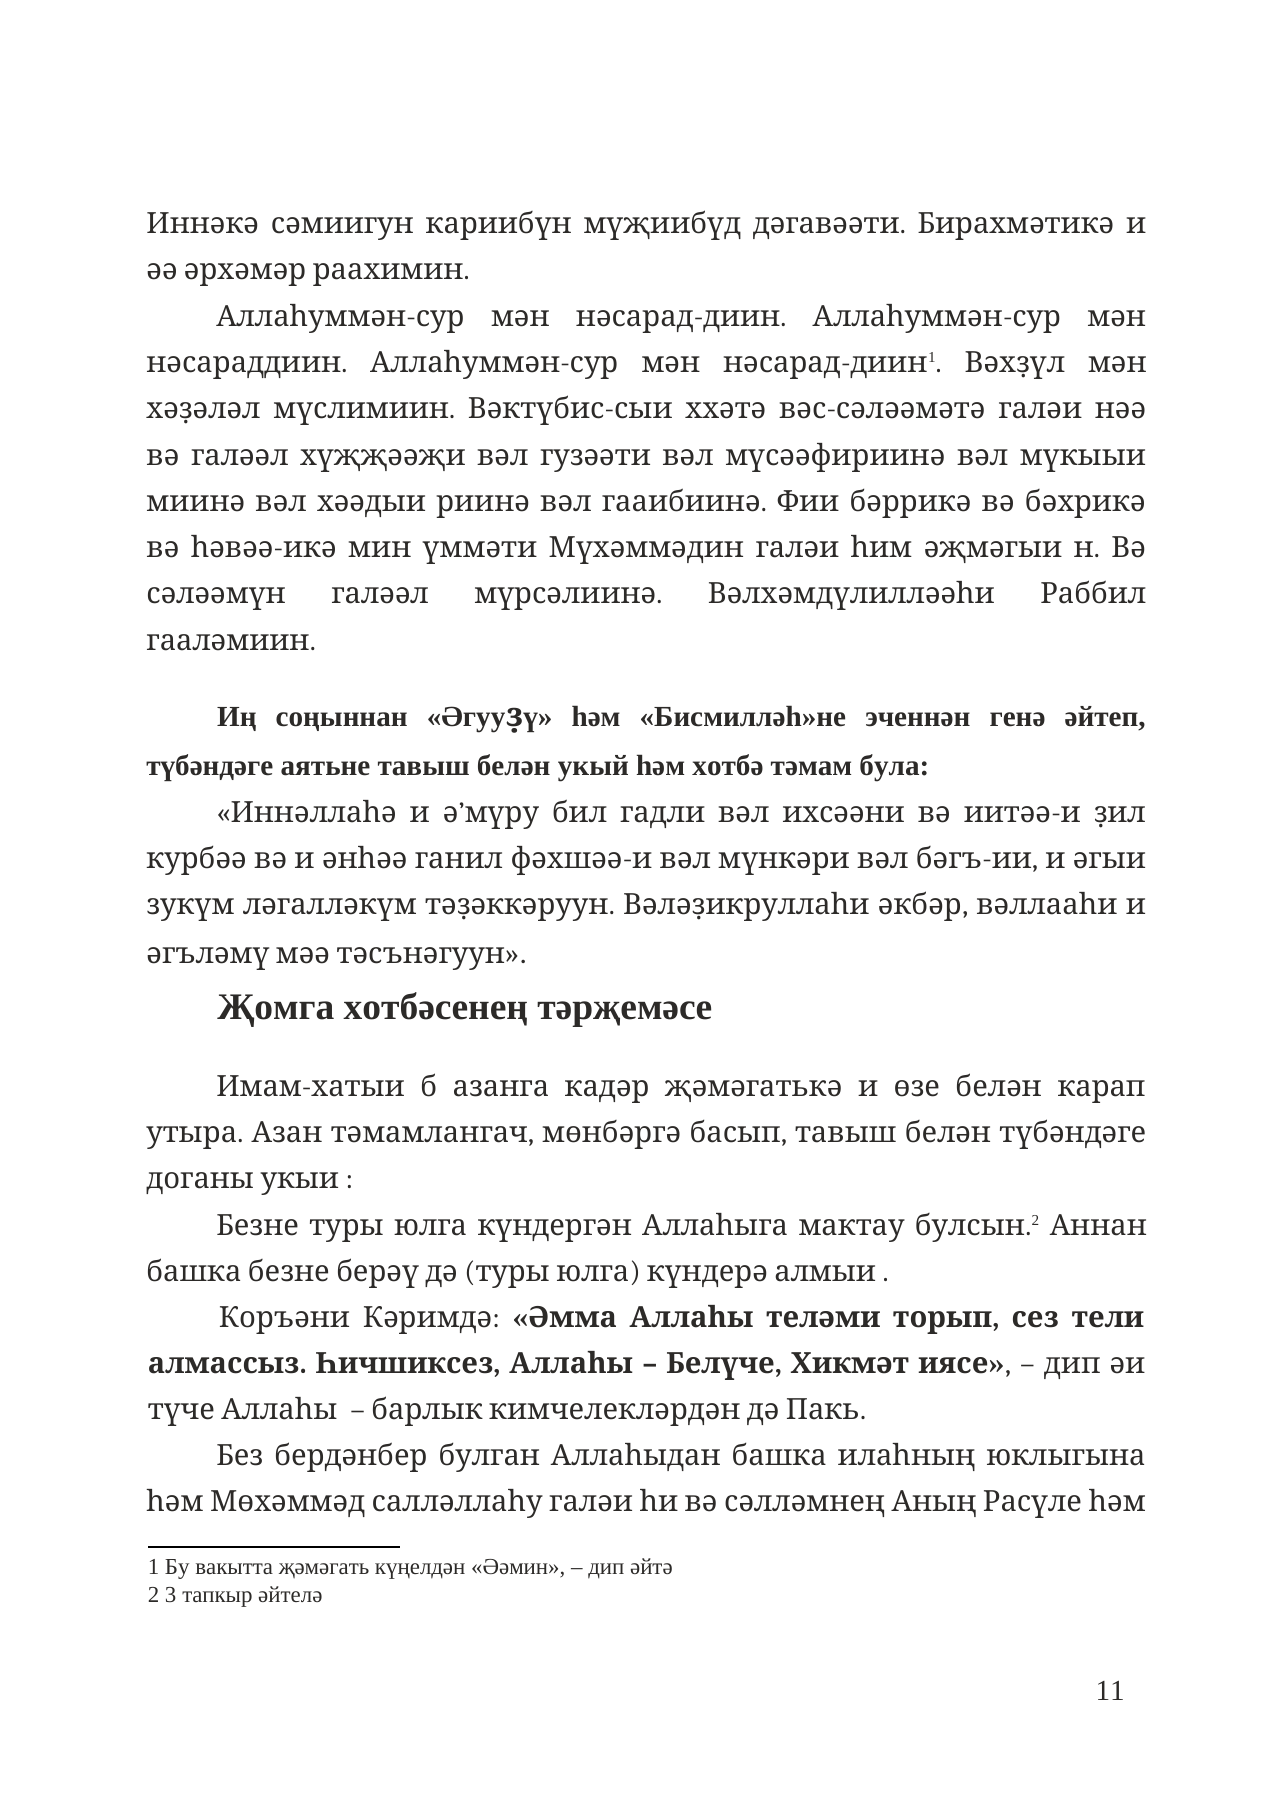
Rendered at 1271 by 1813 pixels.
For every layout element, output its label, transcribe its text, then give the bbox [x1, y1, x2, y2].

text Коръәни Кәримдә: «Әмма Аллаһы теләми торып, сез тели алмассыз. Һичшиксез, Аллаһы – Белүче, Хикмәт иясе», – дип әи түче Аллаһы – барлык кимчелекләрдән дә Пакь. [148, 1302, 1145, 1427]
text Имам-хатыи б азанга кадәр җәмәгатькә и өзе белән карап утыра. Азан тәмамлангач, мөнбәргә басып, тавыш белән түбәндәге доганы укыи : [146, 1070, 1147, 1196]
text Безне туры юлга күндергән Аллаһыга мактау булсын. Аннан башка безне берәү дә (туры юлга) күндерә алмыи . [146, 1209, 1147, 1288]
subtitle Җомга хотбәсенең тәрҗемәсе [217, 984, 1148, 1028]
text «Иннәллаһә и ә’мүру бил гадли вәл ихсәәни вә иитәә-и з̣ил курбәә вә и әнһәә ганил фәхшәә-и вәл мүнкәри вәл бәгъ-ии, и әгыи зукүм ләгалләкүм тәз̣әккәруун. Вәләз̣икруллаһи әкбәр, вәллааһи и әгъләмү мәә тәсънәгуун». [146, 796, 1147, 971]
text Аллаһуммән-сур мән нәсарад-диин. Аллаһуммән-сур мән нәсараддиин. Аллаһуммән-сур мән нәсарад-диин. Вәхз̣үл мән хәз̣әләл мүслимиин. Вәктүбис-сыи ххәтә вәс-сәләәмәтә галәи нәә вә галәәл хүҗҗәәҗи вәл гузәәти вәл мүсәәфириинә вәл мүкыыи миинә вәл хәәдыи риинә вәл гааибиинә. Фии бәррикә вә бәхрикә вә һәвәә-икә мин үммәти Мүхәммәдин галәи һим әҗмәгыи н. Вә сәләәмүн галәәл мүрсәлиинә. Вәлхәмдүлилләәһи Раббил гааләмиин. [146, 300, 1147, 657]
text Иң соңыннан «Әгууз̣ү» һәм «Бисмилләһ»не эченнән генә әйтеп, түбәндәге аятьне тавыш белән укый һәм хотбә тәмам була: [146, 697, 1146, 782]
